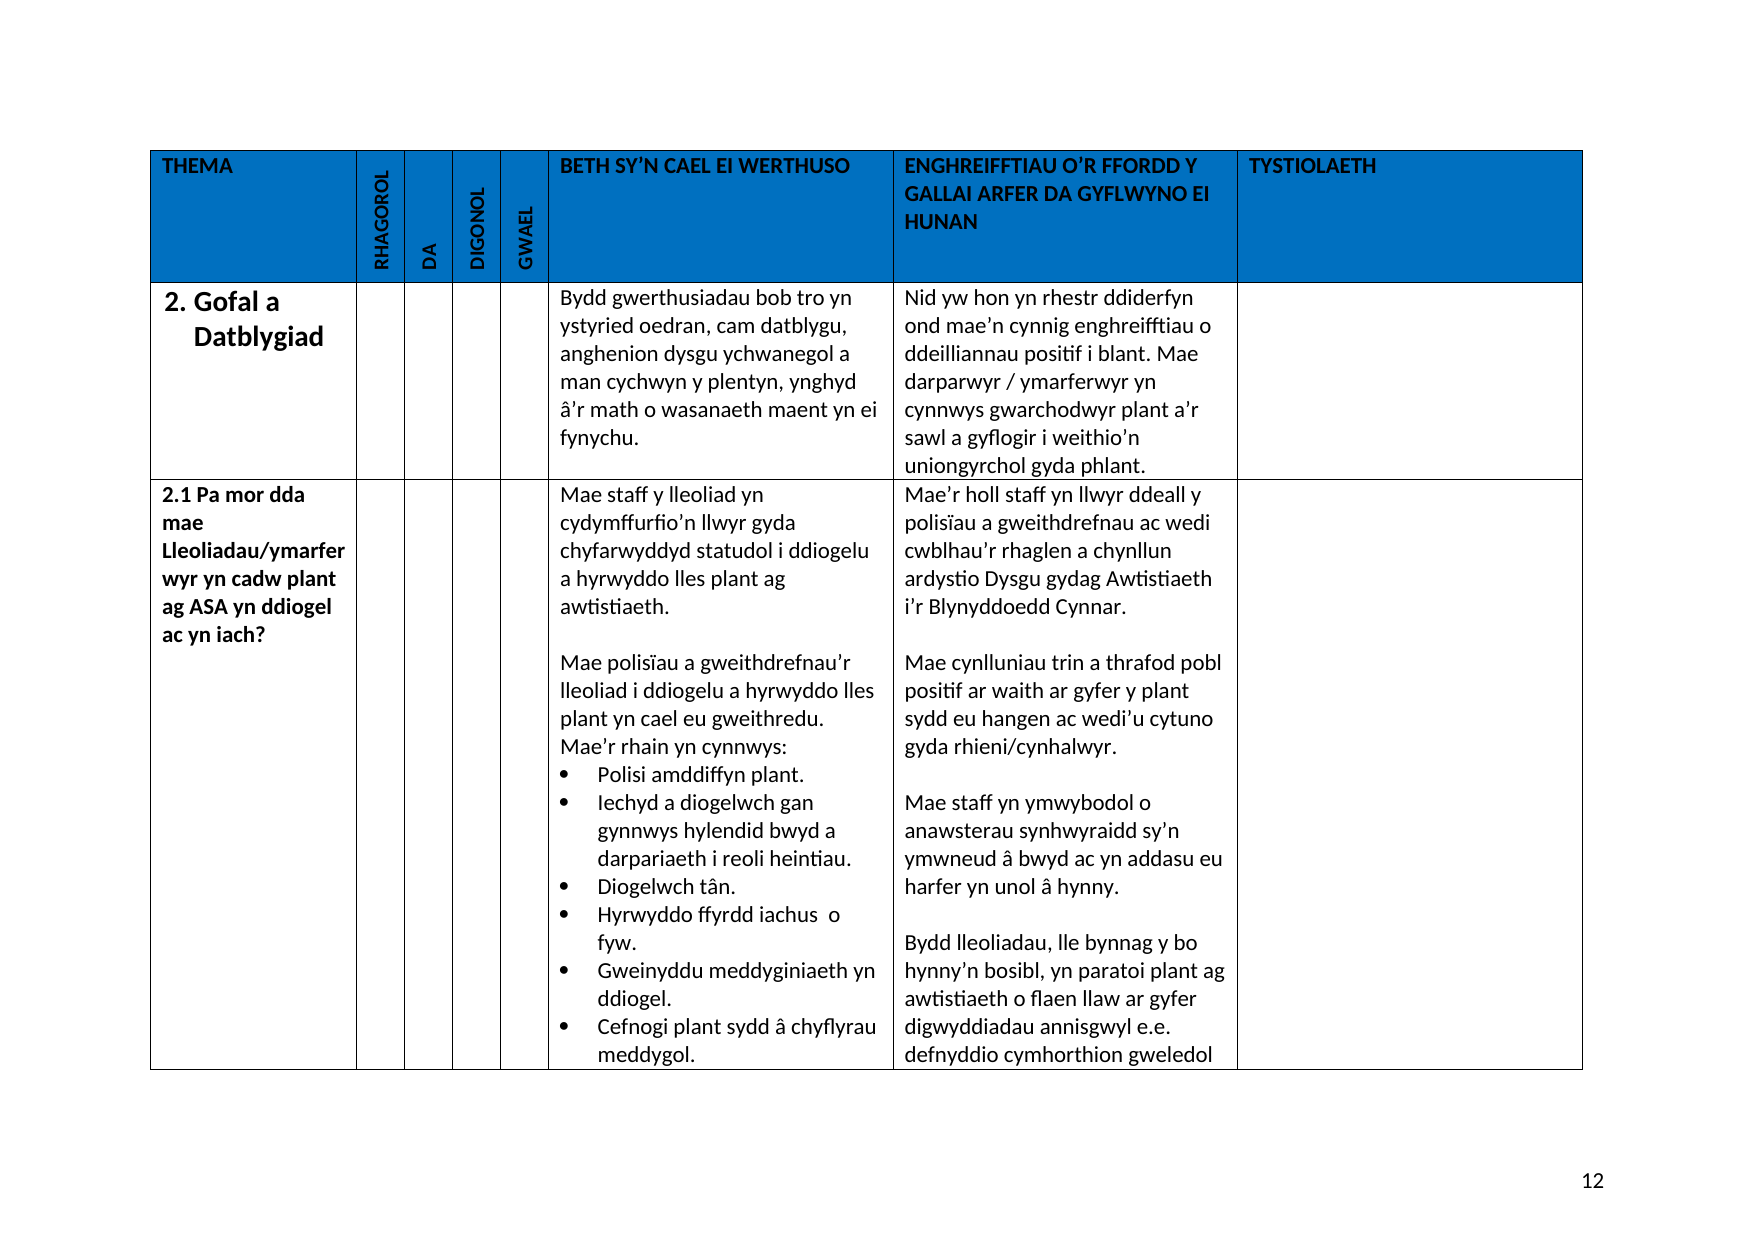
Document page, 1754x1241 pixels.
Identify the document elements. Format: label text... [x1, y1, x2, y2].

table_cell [549, 480, 893, 1068]
table_cell [453, 283, 500, 479]
table_cell [501, 283, 548, 479]
table_header TYSTIOLAETH [1238, 151, 1582, 282]
table_cell [1238, 283, 1582, 479]
table_header BETH SY’N CAEL EI WERTHUSO [549, 151, 893, 282]
table_cell Nid yw hon yn rhestr ddiderfyn ond mae’n cynnig enghreifftiau o ddeilliannau positif i blant. Mae darparwyr / ymarferwyr yn cynnwys gwarchodwyr plant a’r sawl a gyflogir i weithio’n uniongyrchol gyda phlant. [894, 283, 1237, 479]
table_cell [151, 480, 356, 1068]
table_cell [453, 480, 500, 1068]
table_header RHAGOROL [357, 151, 404, 282]
table_cell [1238, 480, 1582, 1068]
table_header DA [405, 151, 452, 282]
table_header ENGHREIFFTIAU O’R FFORDD Y GALLAI ARFER DA GYFLWYNO EI HUNAN [894, 151, 1237, 282]
table_cell Bydd gwerthusiadau bob tro yn ystyried oedran, cam datblygu, anghenion dysgu ychwanegol a man cychwyn y plentyn, ynghyd â’r math o wasanaeth maent yn ei fynychu. [549, 283, 893, 479]
table_cell Gofal a Datblygiad [151, 283, 356, 479]
table_header GWAEL [501, 151, 548, 282]
table_header DIGONOL [453, 151, 500, 282]
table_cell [894, 480, 1237, 1068]
table_header THEMA [151, 151, 356, 282]
table_cell [501, 480, 548, 1068]
table_cell [357, 283, 404, 479]
table_cell [405, 283, 452, 479]
table_cell [357, 480, 404, 1068]
table_cell [405, 480, 452, 1068]
